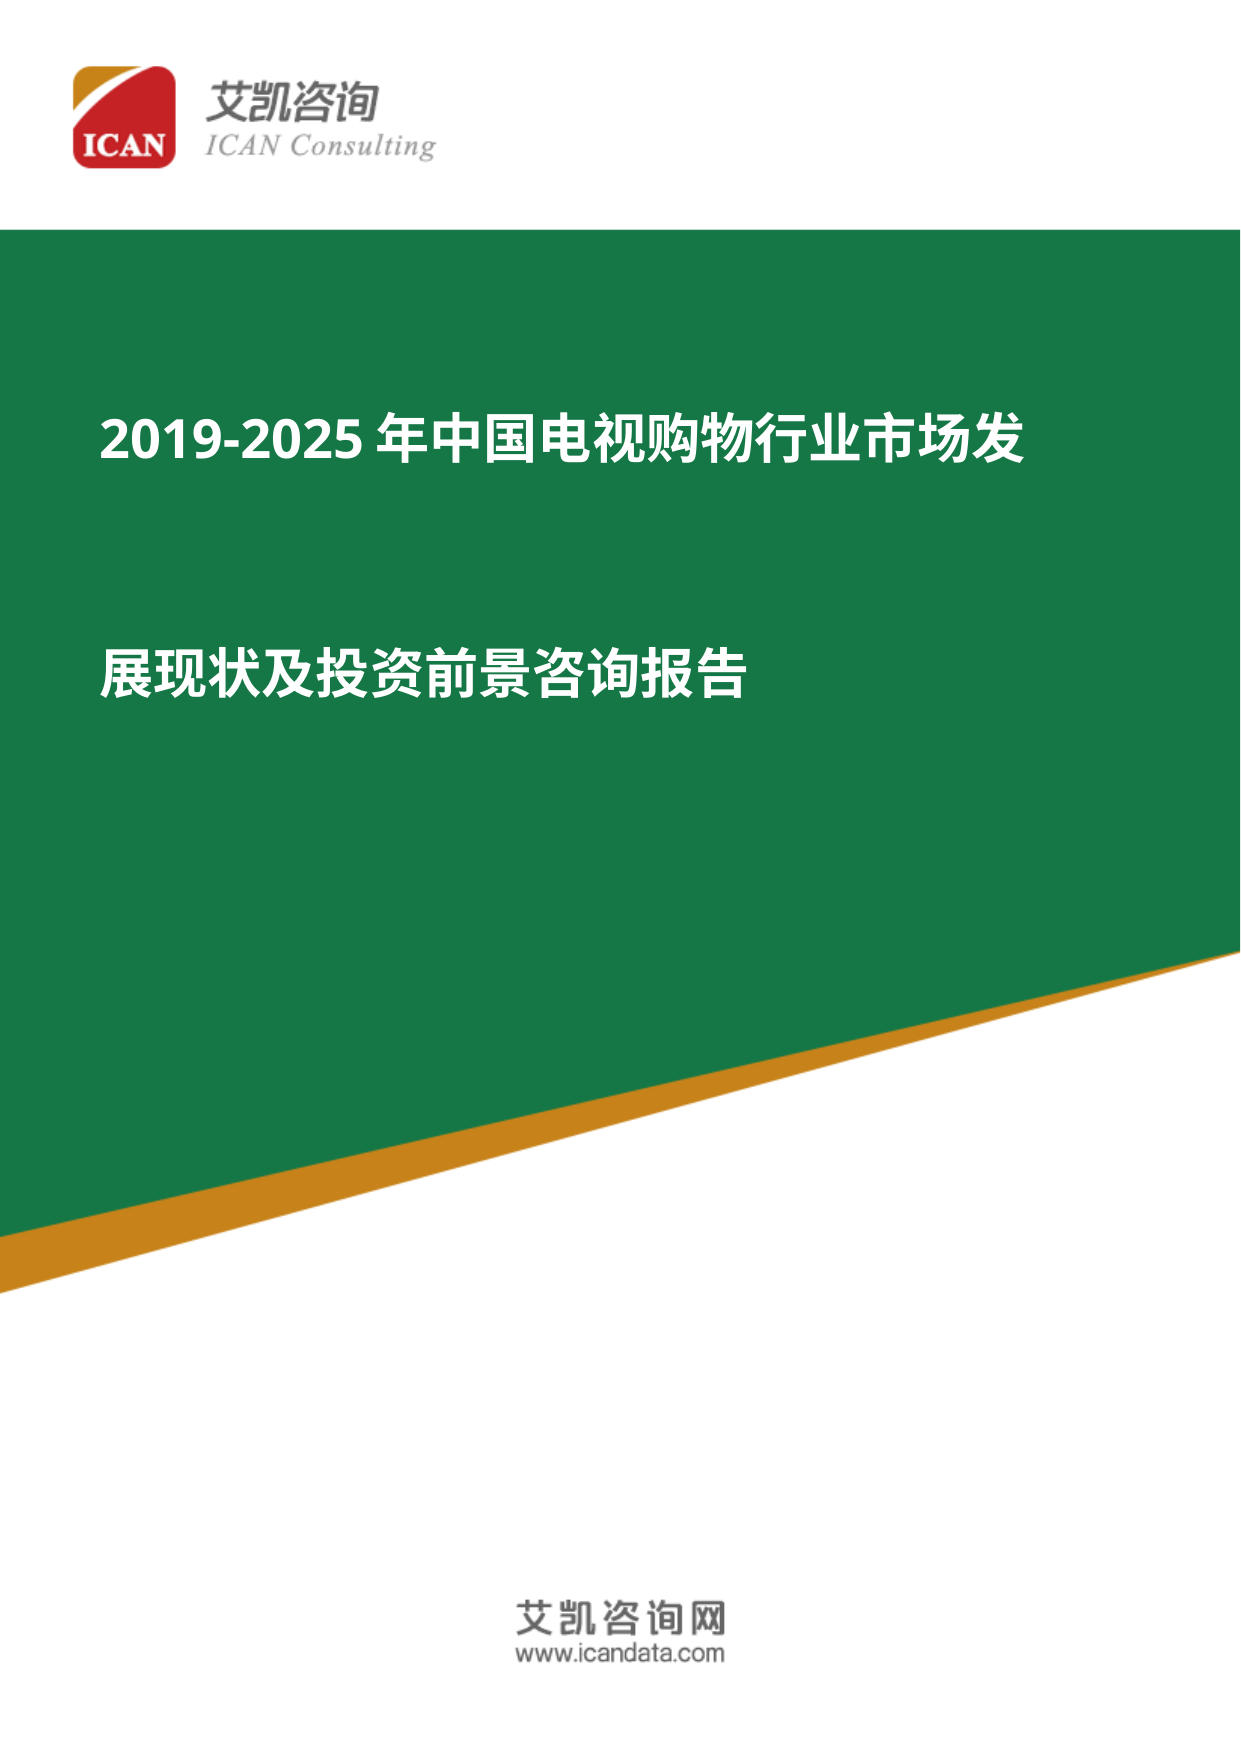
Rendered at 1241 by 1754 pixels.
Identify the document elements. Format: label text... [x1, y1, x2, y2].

picture [0, 5, 1241, 1754]
subtitle 2019-2025年中国电视购物行业市场发展现状及投资前景咨询报告 [99, 386, 1053, 718]
